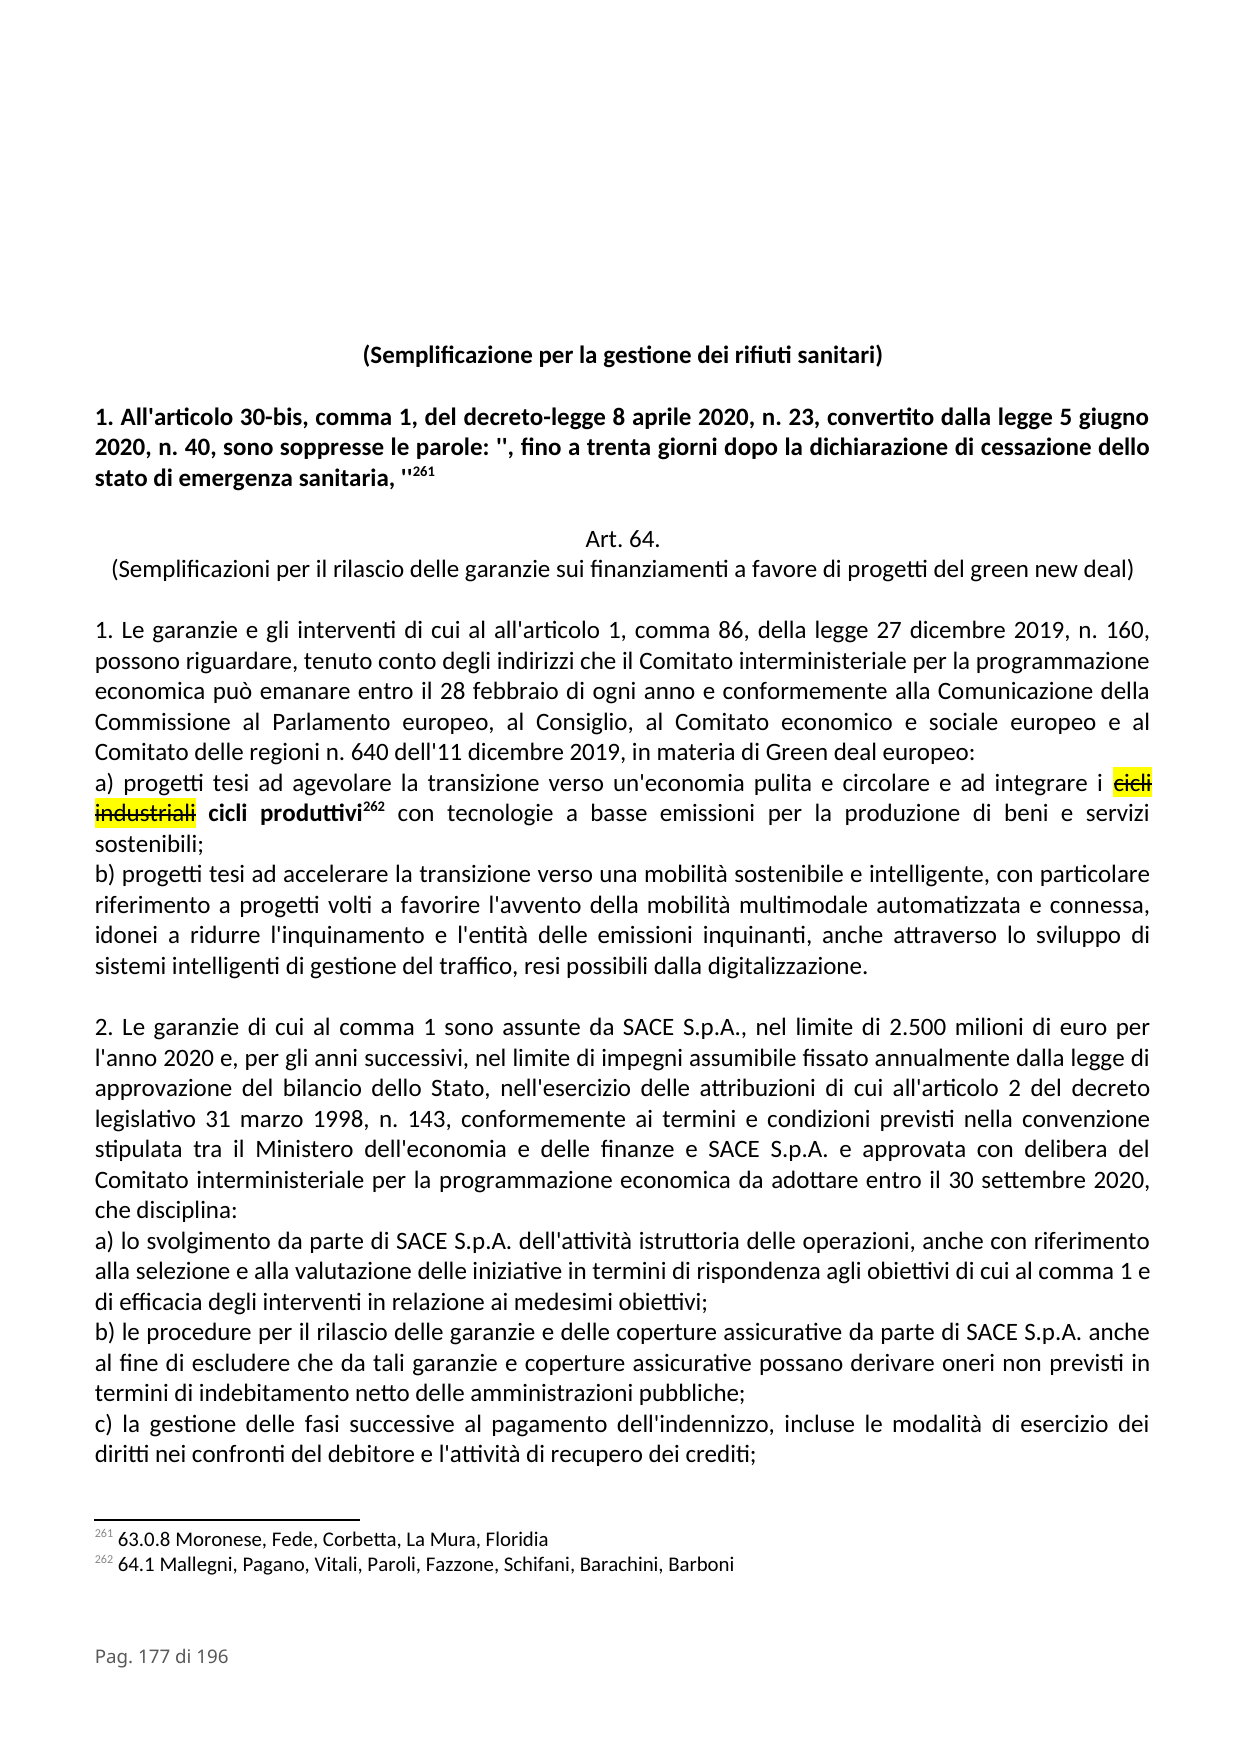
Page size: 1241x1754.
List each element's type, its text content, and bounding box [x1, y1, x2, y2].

text b) progetti tesi ad accelerare la transizione verso una mobilità sostenibile e intelligente, con particolare riferimento a progetti volti a favorire l'avvento della mobilità multimodale automatizzata e connessa, idonei a ridurre l'inquinamento e l'entità delle emissioni inquinanti, anche attraverso lo sviluppo di sistemi intelligenti di gestione del traffico, resi possibili dalla digitalizzazione. [94, 858, 1152, 981]
text (Semplificazioni per il rilascio delle garanzie sui finanziamenti a favore di progetti del green new deal) [94, 553, 1152, 584]
text c) la gestione delle fasi successive al pagamento dell'indennizzo, incluse le modalità di esercizio dei diritti nei confronti del debitore e l'attività di recupero dei crediti; [94, 1408, 1152, 1469]
text 2. Le garanzie di cui al comma 1 sono assunte da SACE S.p.A., nel limite di 2.500 milioni di euro per l'anno 2020 e, per gli anni successivi, nel limite di impegni assumibile fissato annualmente dalla legge di approvazione del bilancio dello Stato, nell'esercizio delle attribuzioni di cui all'articolo 2 del decreto legislativo 31 marzo 1998, n. 143, conformemente ai termini e condizioni previsti nella convenzione stipulata tra il Ministero dell'economia e delle finanze e SACE S.p.A. e approvata con delibera del Comitato interministeriale per la programmazione economica da adottare entro il 30 settembre 2020, che disciplina: [94, 1011, 1152, 1225]
text 1. Le garanzie e gli interventi di cui al all'articolo 1, comma 86, della legge 27 dicembre 2019, n. 160, possono riguardare, tenuto conto degli indirizzi che il Comitato interministeriale per la programmazione economica può emanare entro il 28 febbraio di ogni anno e conformemente alla Comunicazione della Commissione al Parlamento europeo, al Consiglio, al Comitato economico e sociale europeo e al Comitato delle regioni n. 640 dell'11 dicembre 2019, in materia di Green deal europeo: [94, 614, 1152, 767]
text b) le procedure per il rilascio delle garanzie e delle coperture assicurative da parte di SACE S.p.A. anche al fine di escludere che da tali garanzie e coperture assicurative possano derivare oneri non previsti in termini di indebitamento netto delle amministrazioni pubbliche; [94, 1316, 1152, 1408]
text (Semplificazione per la gestione dei rifiuti sanitari) [94, 340, 1152, 370]
text a) progetti tesi ad agevolare la transizione verso un'economia pulita e circolare e ad integrare i cicli industriali cicli produttivi con tecnologie a basse emissioni per la produzione di beni e servizi sostenibili; [94, 767, 1152, 858]
text 1. All'articolo 30-bis, comma 1, del decreto-legge 8 aprile 2020, n. 23, convertito dalla legge 5 giugno 2020, n. 40, sono soppresse le parole: '', fino a trenta giorni dopo la dichiarazione di cessazione dello stato di emergenza sanitaria, '' [94, 401, 1152, 492]
text Art. 64. [94, 523, 1152, 553]
text a) lo svolgimento da parte di SACE S.p.A. dell'attività istruttoria delle operazioni, anche con riferimento alla selezione e alla valutazione delle iniziative in termini di rispondenza agli obiettivi di cui al comma 1 e di efficacia degli interventi in relazione ai medesimi obiettivi; [94, 1225, 1152, 1316]
